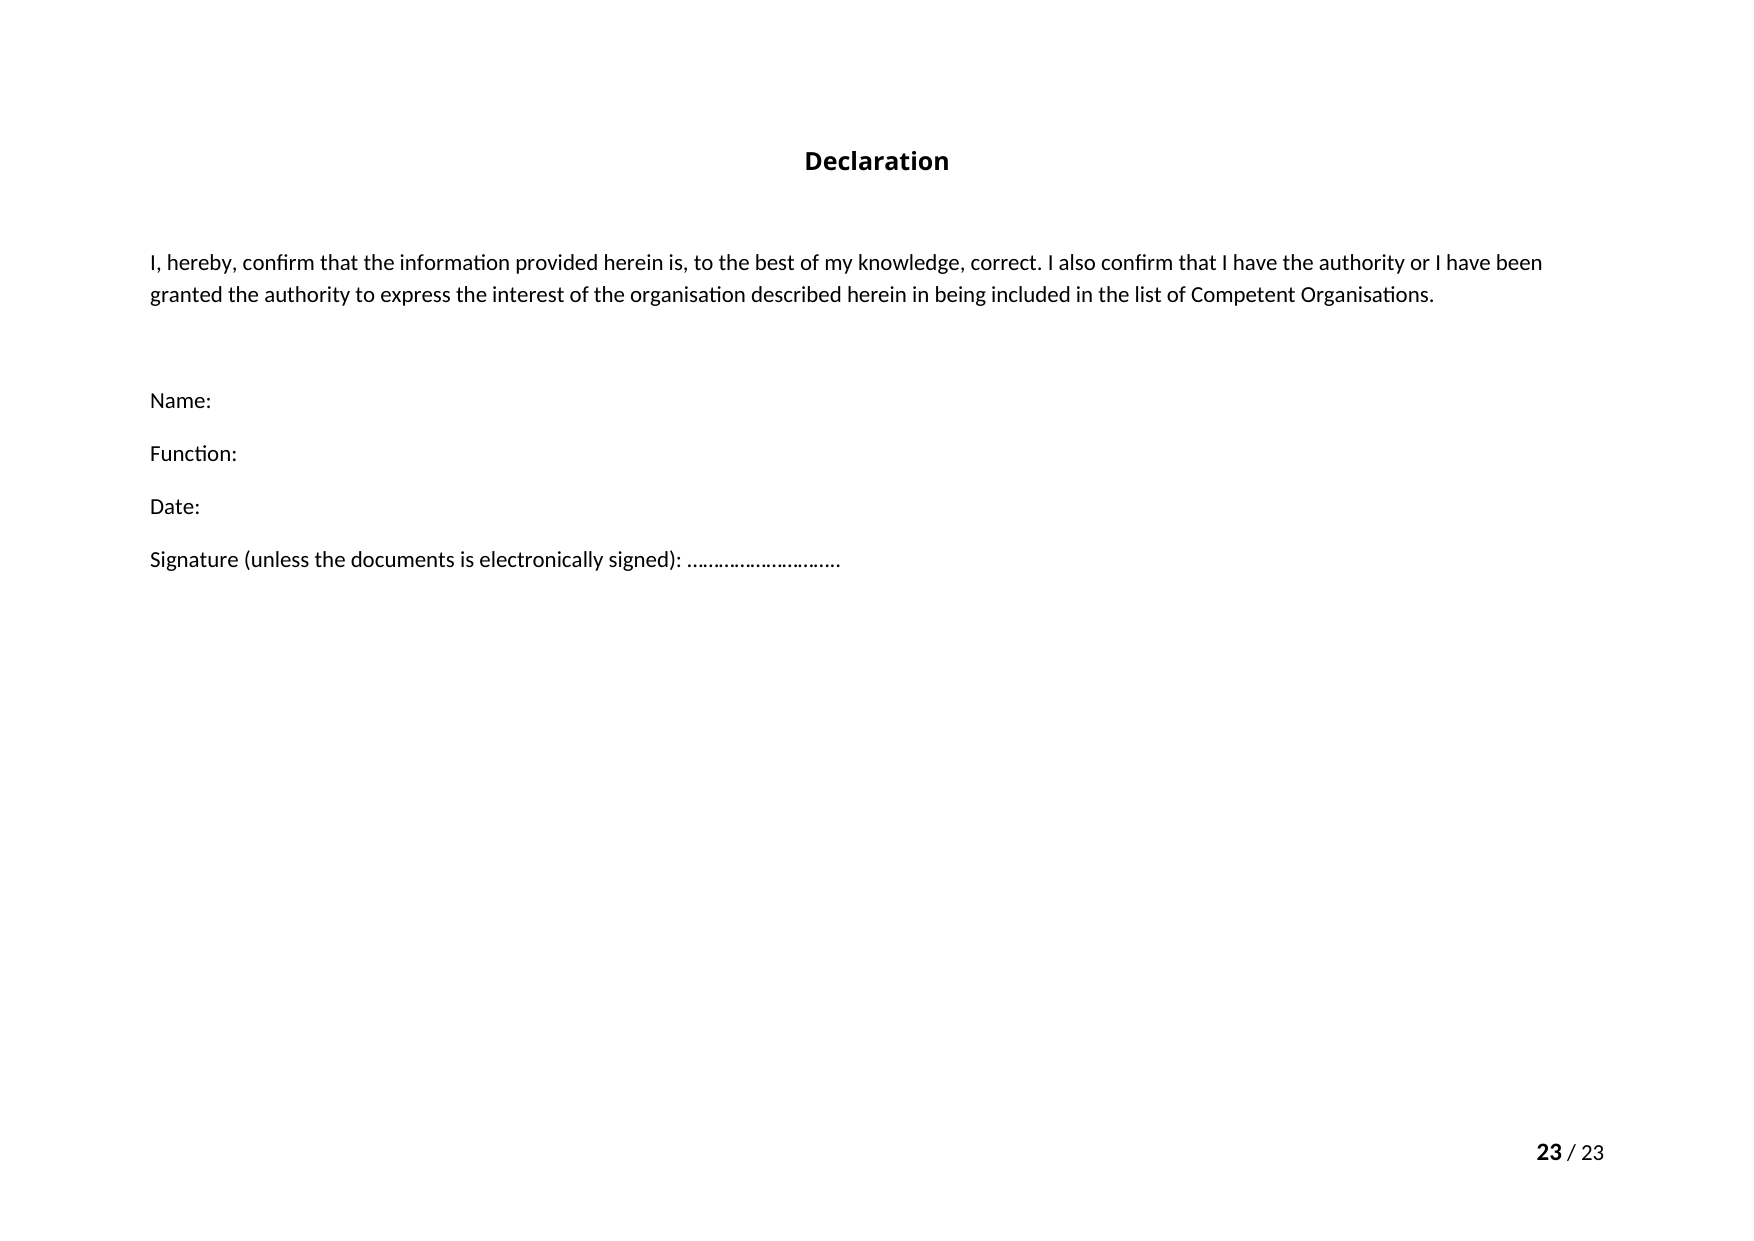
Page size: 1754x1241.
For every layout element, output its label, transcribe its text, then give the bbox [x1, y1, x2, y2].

text Function: [150, 439, 1604, 467]
text Signature (unless the documents is electronically signed): ……………………….. [150, 545, 1604, 573]
text Name: [150, 386, 1604, 414]
text Date: [150, 492, 1604, 520]
text I, hereby, confirm that the information provided herein is, to the best of my knowledge, correct. I also confirm that I have the authority or I have been granted the authority to express the interest of the organisation described herein in being included in the list of Competent Organisations. [150, 248, 1604, 308]
subtitle Declaration [150, 143, 1604, 177]
